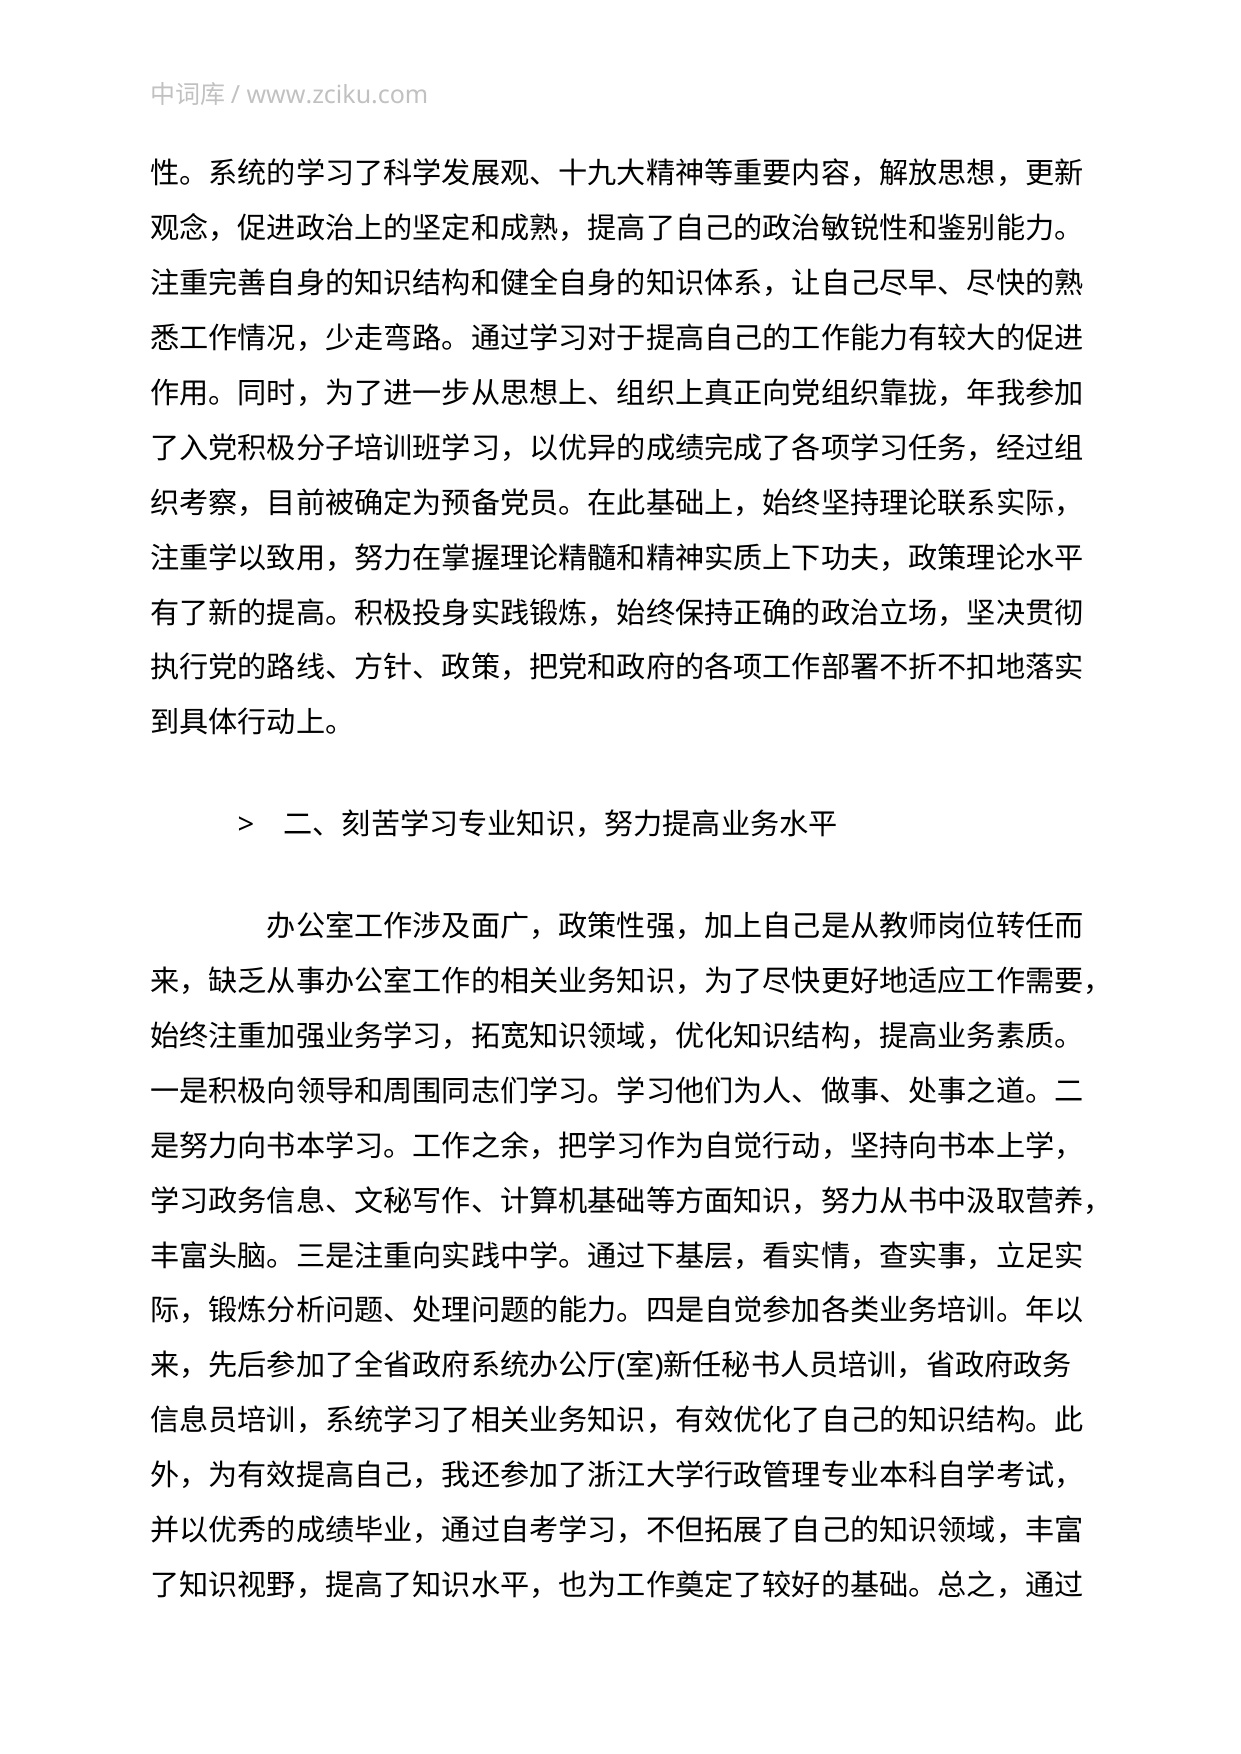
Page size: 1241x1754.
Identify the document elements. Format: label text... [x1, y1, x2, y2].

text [150, 150, 1090, 741]
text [150, 903, 1090, 1604]
text > 二、刻苦学习专业知识，努力提高业务水平 [150, 801, 1090, 843]
